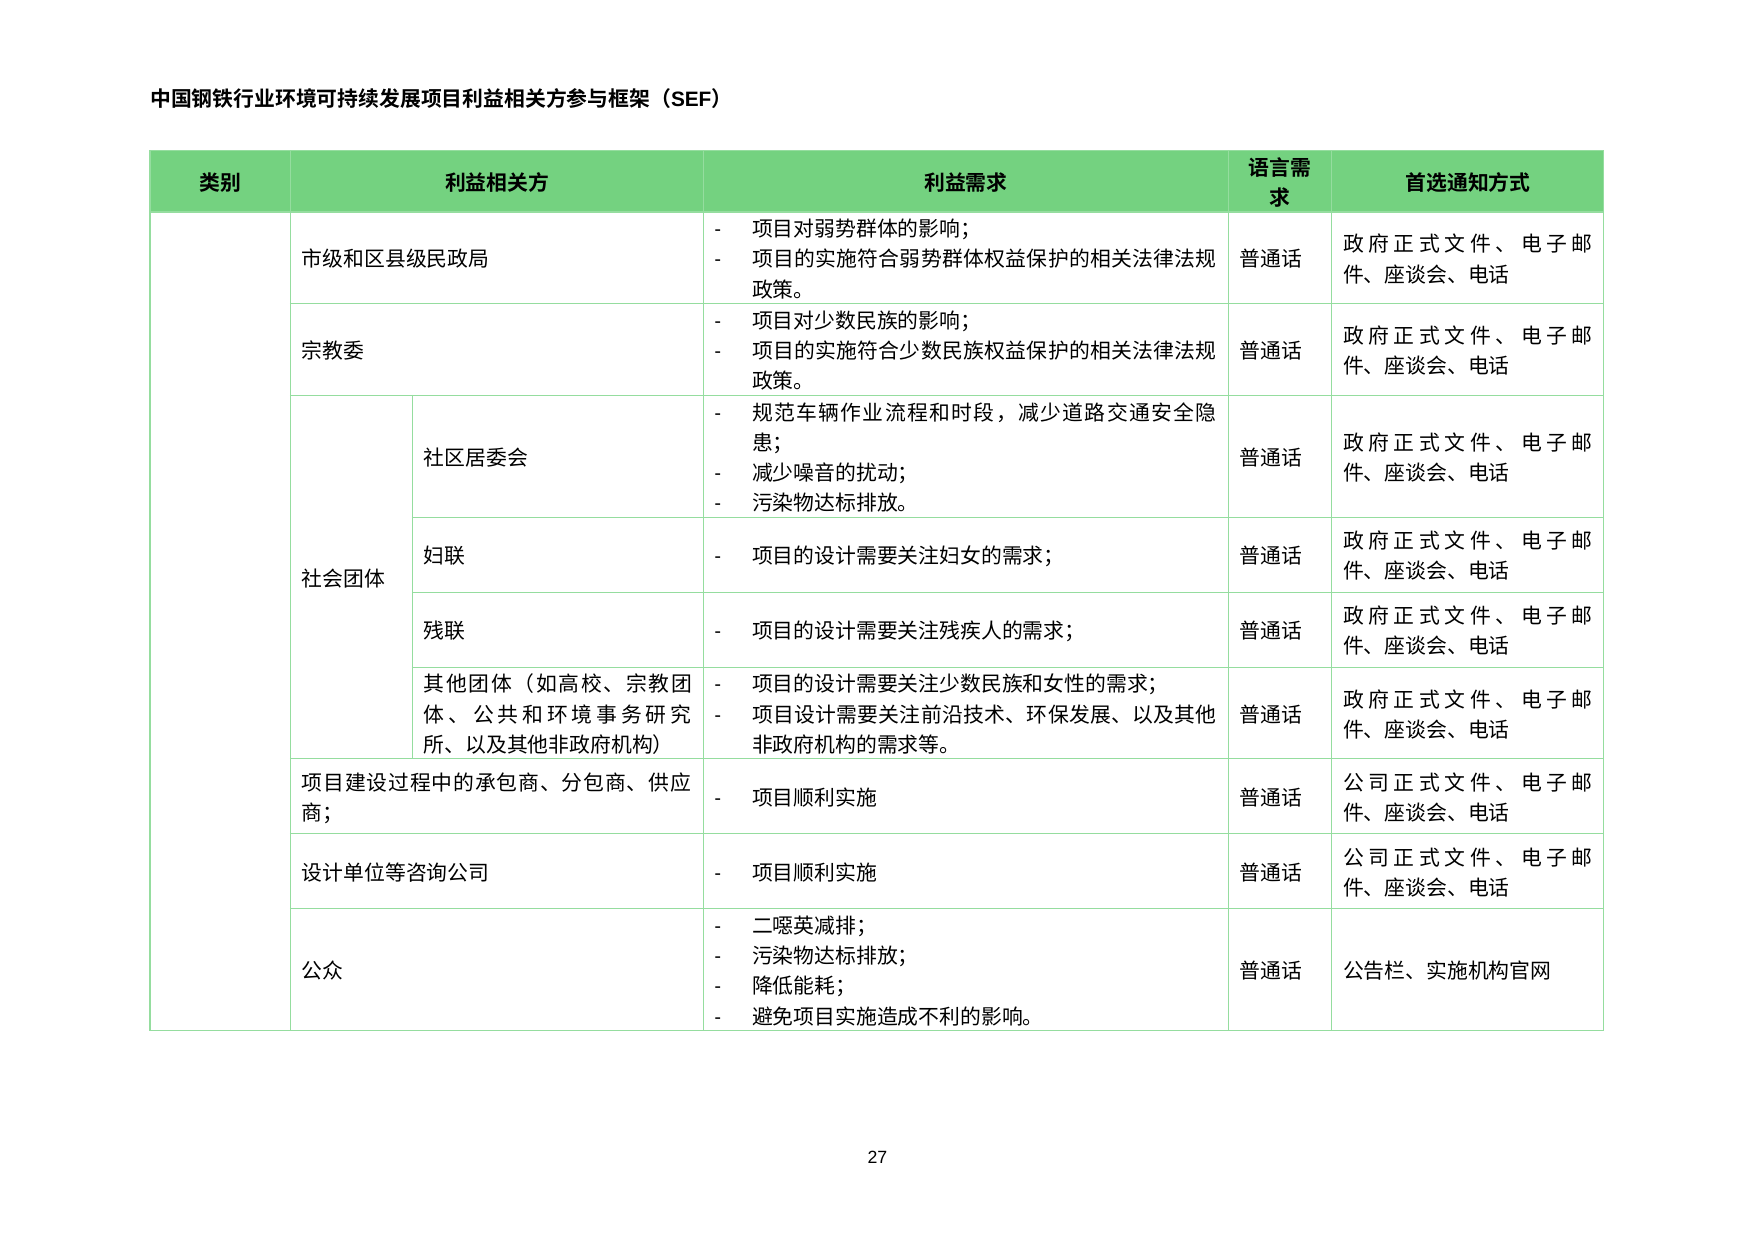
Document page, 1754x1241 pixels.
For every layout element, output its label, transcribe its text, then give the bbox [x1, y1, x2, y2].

table_cell 二噁英减排； 污染物达标排放； 降低能耗； 避免项目实施造成不利的影响。 [704, 909, 1228, 1030]
table_cell 政府正式文件、电子邮件、座谈会、电话 [1332, 304, 1603, 395]
table_cell 妇联 [413, 518, 703, 592]
table_cell 项目的设计需要关注残疾人的需求； [704, 593, 1228, 667]
table_cell 设计单位等咨询公司 [291, 834, 703, 908]
table_cell 规范车辆作业流程和时段，减少道路交通安全隐患； 减少噪音的扰动； 污染物达标排放。 [704, 396, 1228, 517]
table_cell 公告栏、实施机构官网 [1332, 909, 1603, 1030]
table_header 利益相关方 [291, 151, 703, 211]
table_cell 公司正式文件、电子邮件、座谈会、电话 [1332, 834, 1603, 908]
table_cell 项目顺利实施 [704, 759, 1228, 833]
table_cell 政府正式文件、电子邮件、座谈会、电话 [1332, 593, 1603, 667]
table_cell 普通话 [1229, 213, 1331, 303]
table_cell 普通话 [1229, 518, 1331, 592]
table_cell 政府正式文件、电子邮件、座谈会、电话 [1332, 518, 1603, 592]
table_cell 公众 [291, 909, 703, 1030]
table_cell 公司正式文件、电子邮件、座谈会、电话 [1332, 759, 1603, 833]
table_cell 项目的设计需要关注少数民族和女性的需求； 项目设计需要关注前沿技术、环保发展、以及其他非政府机构的需求等。 [704, 668, 1228, 758]
table_cell 普通话 [1229, 759, 1331, 833]
table_cell 项目的设计需要关注妇女的需求； [704, 518, 1228, 592]
table_cell 普通话 [1229, 304, 1331, 395]
table_cell 普通话 [1229, 593, 1331, 667]
table_cell 普通话 [1229, 396, 1331, 517]
table_header 利益需求 [704, 151, 1228, 211]
table_cell 其他团体（如高校、宗教团体、公共和环境事务研究所、以及其他非政府机构） [413, 668, 703, 758]
table_cell 普通话 [1229, 668, 1331, 758]
table_cell 残联 [413, 593, 703, 667]
table_cell 政府正式文件、电子邮件、座谈会、电话 [1332, 396, 1603, 517]
table_header 类别 [151, 151, 290, 211]
table_cell 普通话 [1229, 834, 1331, 908]
table_cell 普通话 [1229, 909, 1331, 1030]
table_cell 社区居委会 [413, 396, 703, 517]
table_cell 社会团体 [291, 396, 412, 758]
table_cell 政府正式文件、电子邮件、座谈会、电话 [1332, 213, 1603, 303]
table_header 语言需求 [1229, 151, 1331, 211]
table_cell 项目顺利实施 [704, 834, 1228, 908]
table_cell 项目建设过程中的承包商、分包商、供应商； [291, 759, 703, 833]
table_cell 项目对少数民族的影响； 项目的实施符合少数民族权益保护的相关法律法规政策。 [704, 304, 1228, 395]
table_cell 宗教委 [291, 304, 703, 395]
table_cell 项目对弱势群体的影响； 项目的实施符合弱势群体权益保护的相关法律法规政策。 [704, 213, 1228, 303]
table_cell 政府正式文件、电子邮件、座谈会、电话 [1332, 668, 1603, 758]
table_header 首选通知方式 [1332, 151, 1603, 211]
table_cell 市级和区县级民政局 [291, 213, 703, 303]
